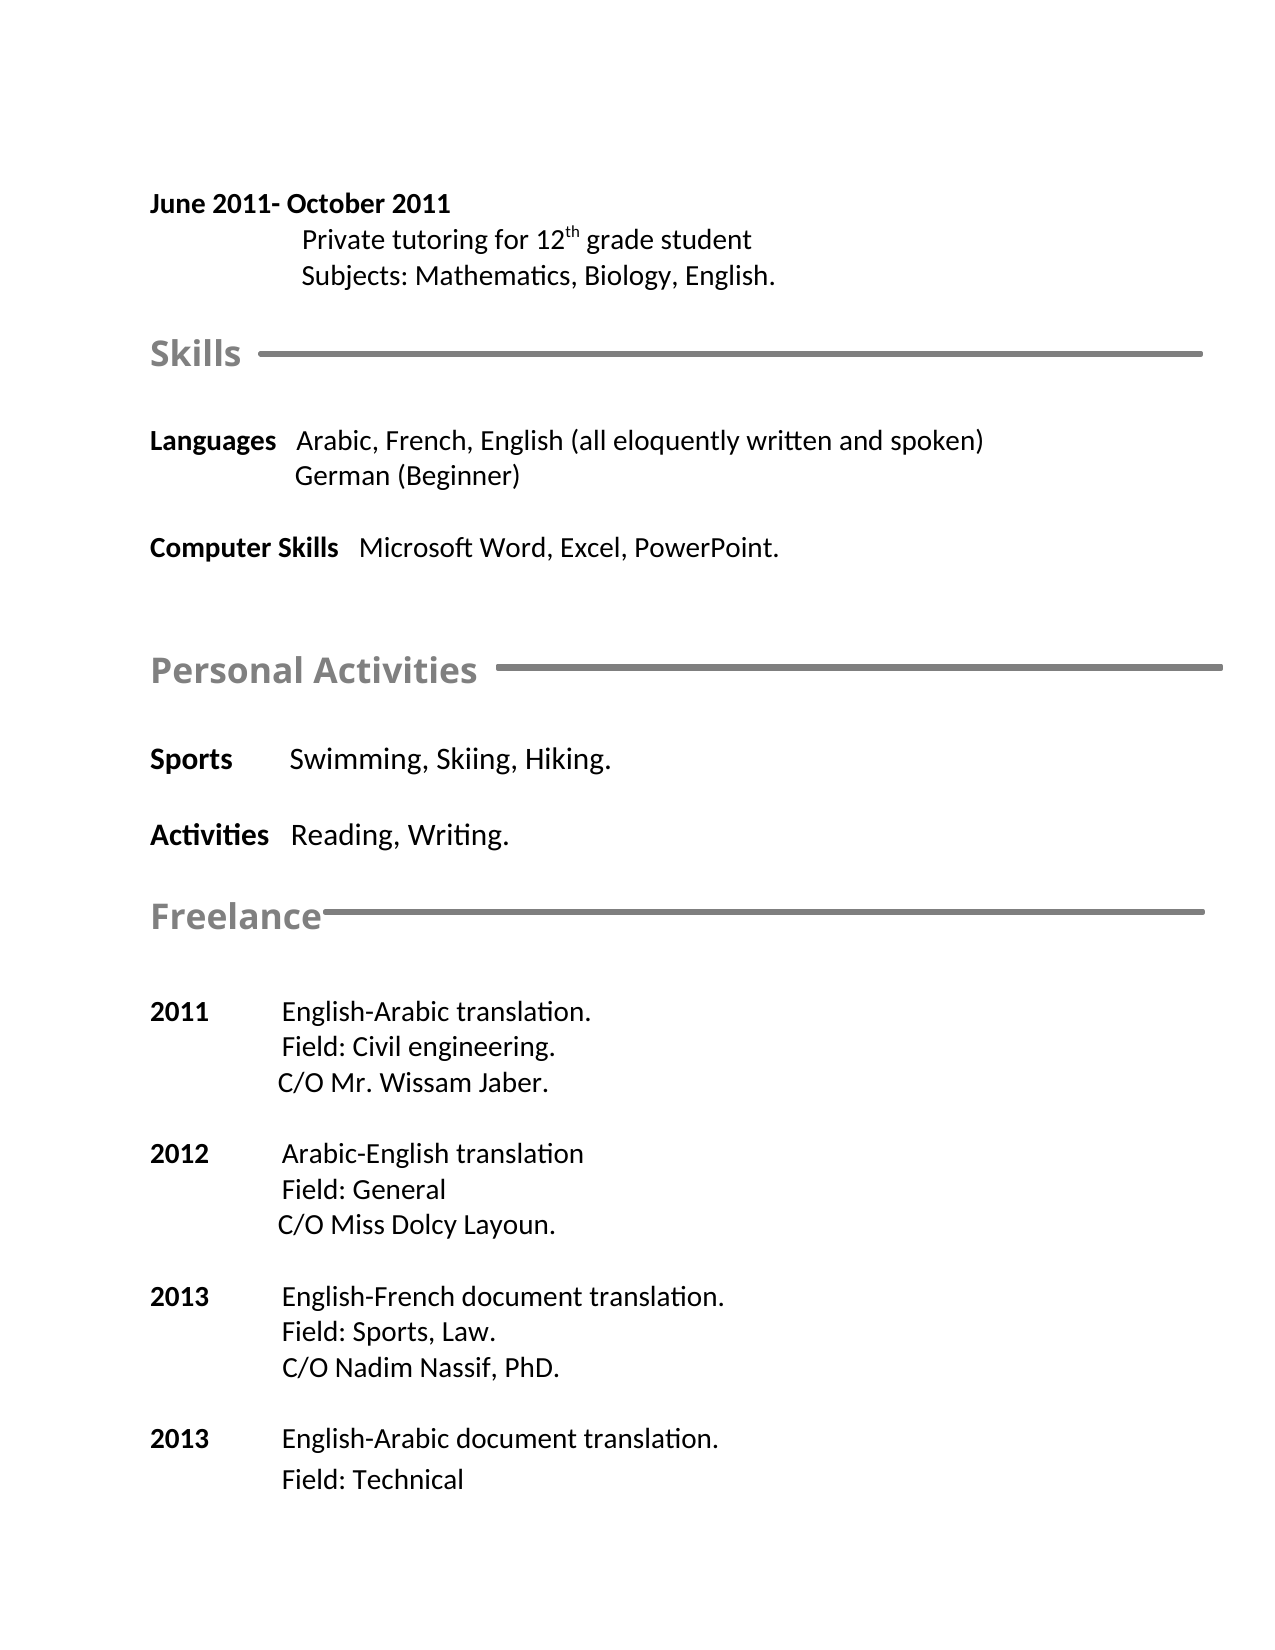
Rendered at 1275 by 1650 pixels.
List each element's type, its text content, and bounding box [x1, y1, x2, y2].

text C/O Miss Dolcy Layoun. [225, 1206, 1125, 1242]
text Sports Swimming, Skiing, Hiking. [150, 739, 1125, 777]
text Languages Arabic, French, English (all eloquently written and spoken) [150, 422, 1125, 457]
text June 2011- October 2011 [150, 186, 1125, 221]
text Subjects: Mathematics, Biology, English. [150, 257, 1125, 292]
text C/O Nadim Nassif, PhD. [150, 1349, 1125, 1384]
text German (Beginner) [150, 457, 1125, 493]
text Personal Activities [150, 645, 1125, 693]
text Field: Sports, Law. [150, 1313, 1125, 1349]
text Activities Reading, Writing. [150, 815, 1125, 853]
text 2013 English-French document translation. [150, 1278, 1125, 1313]
text Freelance [150, 891, 1125, 940]
text 2013 English-Arabic document translation. [150, 1420, 1125, 1456]
text 2012 Arabic-English translation [150, 1135, 1125, 1171]
text Field: Civil engineering. [150, 1028, 1125, 1064]
text C/O Mr. Wissam Jaber. [225, 1064, 1125, 1099]
text 2011 English-Arabic translation. [150, 993, 1125, 1028]
text Private tutoring for 12th grade student [150, 221, 1125, 257]
text Computer Skills Microsoft Word, Excel, PowerPoint. [150, 529, 1125, 564]
text Field: Technical [150, 1461, 1125, 1497]
text Field: General [150, 1171, 1125, 1206]
text Skills [150, 328, 1125, 376]
